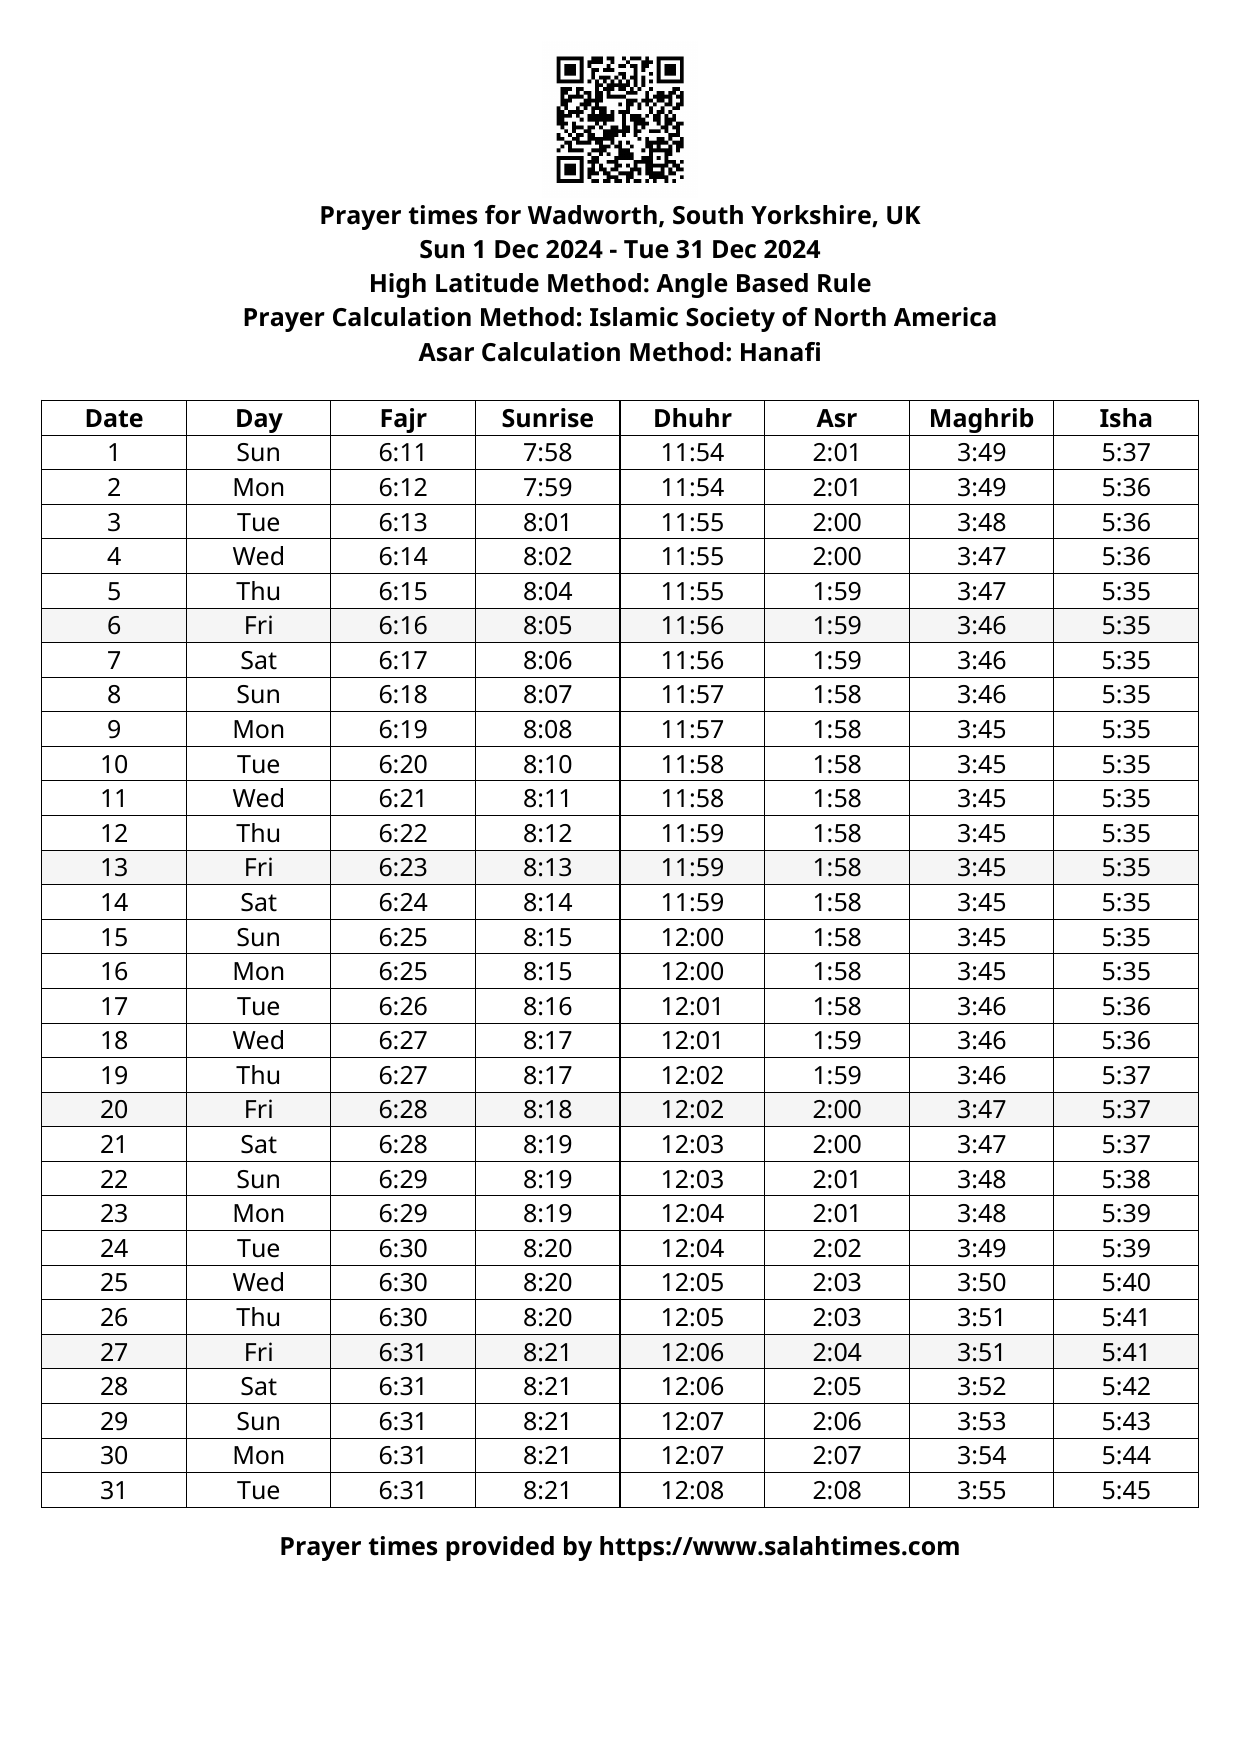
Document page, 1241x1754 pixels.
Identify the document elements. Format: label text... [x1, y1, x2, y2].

table_cell 3:46 [910, 1024, 1053, 1057]
table_cell 2:06 [765, 1404, 909, 1437]
table_cell 6:30 [331, 1231, 475, 1264]
table_cell Sat [187, 885, 330, 919]
table_cell 5:35 [1054, 609, 1198, 642]
table_cell 8:02 [476, 539, 619, 573]
table_cell Fri [187, 609, 330, 642]
table_cell Wed [187, 781, 330, 815]
table_cell 3:45 [910, 712, 1053, 746]
table_cell 8:05 [476, 609, 619, 642]
table_cell 12:05 [621, 1266, 764, 1299]
table_cell 11:57 [621, 678, 764, 711]
table_cell 3:47 [910, 1127, 1053, 1161]
table_cell 6:12 [331, 470, 475, 504]
text Prayer times provided by https://www.salahtimes.com [42, 1528, 1198, 1563]
text Prayer Calculation Method: Islamic Society of North America [42, 300, 1198, 334]
table_cell Tue [187, 989, 330, 1022]
table_cell 6:27 [331, 1058, 475, 1092]
table_cell 8:21 [476, 1473, 619, 1507]
table_cell 5:37 [1054, 1127, 1198, 1161]
table_cell Sun [187, 678, 330, 711]
table_cell 6:27 [331, 1024, 475, 1057]
table_cell 11:59 [621, 816, 764, 849]
table_cell 11:59 [621, 885, 764, 919]
table_cell Tue [187, 747, 330, 780]
table_cell Sat [187, 1369, 330, 1403]
table_cell 6:22 [331, 816, 475, 849]
table_cell 3:46 [910, 643, 1053, 677]
table_cell 22 [42, 1162, 186, 1195]
table_cell Fri [187, 1093, 330, 1126]
table_cell Mon [187, 954, 330, 988]
table_cell 8:17 [476, 1058, 619, 1092]
table_cell 5:39 [1054, 1196, 1198, 1230]
table_cell 2:05 [765, 1369, 909, 1403]
table_cell 7:58 [476, 436, 619, 469]
table_cell 1 [42, 436, 186, 469]
table_cell Thu [187, 574, 330, 607]
table_cell 5:35 [1054, 781, 1198, 815]
table_cell 2:00 [765, 505, 909, 538]
table_cell 6:29 [331, 1162, 475, 1195]
table_cell 3:45 [910, 954, 1053, 988]
table_cell 8:06 [476, 643, 619, 677]
table_cell 1:58 [765, 678, 909, 711]
table_cell 5:36 [1054, 539, 1198, 573]
table_cell 3:55 [910, 1473, 1053, 1507]
table_cell Fri [187, 1335, 330, 1368]
table_cell 1:59 [765, 1024, 909, 1057]
table_cell 1:59 [765, 643, 909, 677]
table_cell 2:03 [765, 1266, 909, 1299]
table_cell Sun [187, 1404, 330, 1437]
table_cell 3:49 [910, 436, 1053, 469]
table_cell 3:51 [910, 1335, 1053, 1368]
table_cell 6:28 [331, 1093, 475, 1126]
table_cell 2 [42, 470, 186, 504]
table_cell 1:59 [765, 1058, 909, 1092]
table_cell 8:21 [476, 1335, 619, 1368]
table_cell 5:35 [1054, 712, 1198, 746]
table_cell 5:40 [1054, 1266, 1198, 1299]
table_cell 28 [42, 1369, 186, 1403]
table_cell 11:55 [621, 505, 764, 538]
table_cell 8:13 [476, 851, 619, 884]
table_cell 17 [42, 989, 186, 1022]
table_cell 1:58 [765, 712, 909, 746]
table_cell 12:04 [621, 1231, 764, 1264]
table_cell 8:18 [476, 1093, 619, 1126]
table_cell 8:20 [476, 1266, 619, 1299]
table_cell Sun [187, 436, 330, 469]
table_cell 12:08 [621, 1473, 764, 1507]
table_cell 19 [42, 1058, 186, 1092]
table_cell 8:16 [476, 989, 619, 1022]
table_cell 11:54 [621, 436, 764, 469]
table_cell 2:01 [765, 1196, 909, 1230]
table_cell 5:37 [1054, 436, 1198, 469]
table_cell 1:58 [765, 816, 909, 849]
table_cell 8:11 [476, 781, 619, 815]
table_cell 11:58 [621, 781, 764, 815]
table_cell Sat [187, 1127, 330, 1161]
table_cell 5:36 [1054, 470, 1198, 504]
table_cell 5:41 [1054, 1335, 1198, 1368]
table_cell 2:00 [765, 1093, 909, 1126]
table_cell 27 [42, 1335, 186, 1368]
table_cell 3:45 [910, 920, 1053, 953]
table_cell 6:24 [331, 885, 475, 919]
table_cell 8:07 [476, 678, 619, 711]
table_cell 15 [42, 920, 186, 953]
picture [542, 41, 699, 198]
table_cell 2:01 [765, 470, 909, 504]
table_cell 6:30 [331, 1266, 475, 1299]
table_cell 11:56 [621, 643, 764, 677]
table_cell 13 [42, 851, 186, 884]
table_cell 23 [42, 1196, 186, 1230]
table_cell 7 [42, 643, 186, 677]
table_cell 6:13 [331, 505, 475, 538]
table_cell 6:17 [331, 643, 475, 677]
table_header Day [187, 401, 330, 434]
table_cell 5:35 [1054, 678, 1198, 711]
table_cell 9 [42, 712, 186, 746]
table_cell 10 [42, 747, 186, 780]
table_cell 8:20 [476, 1231, 619, 1264]
table_cell 3:48 [910, 1196, 1053, 1230]
table_cell 3:47 [910, 574, 1053, 607]
table_cell 11:54 [621, 470, 764, 504]
table_cell 8 [42, 678, 186, 711]
table_cell 3:45 [910, 816, 1053, 849]
table_cell 12 [42, 816, 186, 849]
table_cell 12:07 [621, 1404, 764, 1437]
table_cell 3:47 [910, 1093, 1053, 1126]
table_cell 5:35 [1054, 885, 1198, 919]
table_cell 1:58 [765, 954, 909, 988]
table_cell 3:49 [910, 1231, 1053, 1264]
table_header Sunrise [476, 401, 619, 434]
table_cell Thu [187, 816, 330, 849]
table_header Isha [1054, 401, 1198, 434]
table_cell 8:21 [476, 1439, 619, 1472]
table_cell 1:59 [765, 574, 909, 607]
table_cell 3:52 [910, 1369, 1053, 1403]
text Prayer times for Wadworth, South Yorkshire, UK [42, 198, 1198, 232]
table_cell 8:15 [476, 954, 619, 988]
table_cell 1:58 [765, 989, 909, 1022]
table_cell 2:03 [765, 1300, 909, 1334]
table_cell 6:31 [331, 1335, 475, 1368]
table_cell 5:45 [1054, 1473, 1198, 1507]
table_cell Tue [187, 1231, 330, 1264]
table_cell 5:41 [1054, 1300, 1198, 1334]
table_cell 26 [42, 1300, 186, 1334]
table_cell 1:58 [765, 747, 909, 780]
table_cell 5:38 [1054, 1162, 1198, 1195]
table_cell 7:59 [476, 470, 619, 504]
table_cell 5:35 [1054, 574, 1198, 607]
table_cell 12:00 [621, 954, 764, 988]
table_cell 5:35 [1054, 920, 1198, 953]
table_header Maghrib [910, 401, 1053, 434]
text Asar Calculation Method: Hanafi [42, 334, 1198, 368]
table_cell 6:20 [331, 747, 475, 780]
table_cell 3:47 [910, 539, 1053, 573]
table_cell 5:39 [1054, 1231, 1198, 1264]
table_cell Fri [187, 851, 330, 884]
table_cell 8:14 [476, 885, 619, 919]
table_cell 6:31 [331, 1404, 475, 1437]
table_cell 6:15 [331, 574, 475, 607]
table_cell 8:20 [476, 1300, 619, 1334]
table_cell 5:36 [1054, 989, 1198, 1022]
table_cell 12:01 [621, 1024, 764, 1057]
table_cell 11:56 [621, 609, 764, 642]
table_cell 6:29 [331, 1196, 475, 1230]
table_cell 6:30 [331, 1300, 475, 1334]
table_cell 3:50 [910, 1266, 1053, 1299]
table_cell 11:59 [621, 851, 764, 884]
table_cell 11:55 [621, 574, 764, 607]
table_cell 2:01 [765, 1162, 909, 1195]
table_header Fajr [331, 401, 475, 434]
table_cell 5:42 [1054, 1369, 1198, 1403]
table_cell 14 [42, 885, 186, 919]
table_cell 5:37 [1054, 1093, 1198, 1126]
table_cell Mon [187, 1439, 330, 1472]
table_cell 5:44 [1054, 1439, 1198, 1472]
table_cell 12:02 [621, 1093, 764, 1126]
table_cell 11:57 [621, 712, 764, 746]
text Sun 1 Dec 2024 - Tue 31 Dec 2024 [42, 232, 1198, 266]
table_cell 6:16 [331, 609, 475, 642]
table_cell 6:31 [331, 1369, 475, 1403]
table_cell 3:54 [910, 1439, 1053, 1472]
table_cell Wed [187, 1024, 330, 1057]
table_cell 2:00 [765, 539, 909, 573]
table_cell 2:04 [765, 1335, 909, 1368]
table_cell 5:35 [1054, 816, 1198, 849]
table_cell 8:08 [476, 712, 619, 746]
table_cell 11 [42, 781, 186, 815]
table_cell 12:03 [621, 1127, 764, 1161]
table_cell 3:45 [910, 851, 1053, 884]
table_cell 8:19 [476, 1127, 619, 1161]
table_cell 12:05 [621, 1300, 764, 1334]
table_cell Mon [187, 712, 330, 746]
table_cell 2:01 [765, 436, 909, 469]
table_cell Sat [187, 643, 330, 677]
table_cell 5:36 [1054, 1024, 1198, 1057]
table_cell 21 [42, 1127, 186, 1161]
table_cell Sun [187, 1162, 330, 1195]
table_cell 8:21 [476, 1369, 619, 1403]
table_cell 6:21 [331, 781, 475, 815]
table_cell 5 [42, 574, 186, 607]
table_cell Thu [187, 1300, 330, 1334]
table_cell 3:45 [910, 781, 1053, 815]
table_cell 12:06 [621, 1335, 764, 1368]
table_cell 8:19 [476, 1162, 619, 1195]
table_cell 6:31 [331, 1473, 475, 1507]
table_cell 8:15 [476, 920, 619, 953]
text High Latitude Method: Angle Based Rule [42, 266, 1198, 300]
table_cell 31 [42, 1473, 186, 1507]
table_cell Tue [187, 505, 330, 538]
table_cell 6:19 [331, 712, 475, 746]
table_cell 25 [42, 1266, 186, 1299]
table_cell 3:48 [910, 1162, 1053, 1195]
table_cell 6 [42, 609, 186, 642]
table_cell 8:12 [476, 816, 619, 849]
table_cell 6:25 [331, 954, 475, 988]
table_cell 3:45 [910, 885, 1053, 919]
table_cell 24 [42, 1231, 186, 1264]
table_cell 3:45 [910, 747, 1053, 780]
table_cell 2:02 [765, 1231, 909, 1264]
table_cell 6:25 [331, 920, 475, 953]
table_cell 5:43 [1054, 1404, 1198, 1437]
table_cell 8:01 [476, 505, 619, 538]
table_cell Thu [187, 1058, 330, 1092]
table_cell 3:53 [910, 1404, 1053, 1437]
table_cell 1:58 [765, 885, 909, 919]
table_cell Mon [187, 1196, 330, 1230]
table_cell 5:35 [1054, 747, 1198, 780]
table_cell 6:11 [331, 436, 475, 469]
table_cell Wed [187, 539, 330, 573]
table_cell 4 [42, 539, 186, 573]
table_cell 3:49 [910, 470, 1053, 504]
table_cell 5:35 [1054, 643, 1198, 677]
table_cell 11:55 [621, 539, 764, 573]
table_cell 8:21 [476, 1404, 619, 1437]
table_cell 6:14 [331, 539, 475, 573]
table_cell 6:18 [331, 678, 475, 711]
table_cell 2:00 [765, 1127, 909, 1161]
table_cell Tue [187, 1473, 330, 1507]
table_header Dhuhr [621, 401, 764, 434]
table_cell 2:07 [765, 1439, 909, 1472]
table_cell 12:07 [621, 1439, 764, 1472]
table_cell 5:35 [1054, 851, 1198, 884]
table_cell 8:17 [476, 1024, 619, 1057]
table_cell 3 [42, 505, 186, 538]
table_cell 12:03 [621, 1162, 764, 1195]
table_cell 12:02 [621, 1058, 764, 1092]
table_cell 8:04 [476, 574, 619, 607]
table_cell 11:58 [621, 747, 764, 780]
table_cell 3:46 [910, 1058, 1053, 1092]
table_cell 30 [42, 1439, 186, 1472]
table_cell 3:51 [910, 1300, 1053, 1334]
table_cell 6:23 [331, 851, 475, 884]
table_cell 2:08 [765, 1473, 909, 1507]
table_cell 3:46 [910, 678, 1053, 711]
table_cell 5:36 [1054, 505, 1198, 538]
table_cell 12:01 [621, 989, 764, 1022]
table_cell 1:58 [765, 851, 909, 884]
table_cell 6:31 [331, 1439, 475, 1472]
table_cell 16 [42, 954, 186, 988]
table_cell 1:58 [765, 781, 909, 815]
table_cell 29 [42, 1404, 186, 1437]
table_cell 8:19 [476, 1196, 619, 1230]
table_cell 20 [42, 1093, 186, 1126]
table_cell 6:26 [331, 989, 475, 1022]
table_cell 1:58 [765, 920, 909, 953]
table_cell 5:37 [1054, 1058, 1198, 1092]
table_header Date [42, 401, 186, 434]
table_cell 6:28 [331, 1127, 475, 1161]
table_cell 1:59 [765, 609, 909, 642]
table_cell 3:46 [910, 609, 1053, 642]
table_header Asr [765, 401, 909, 434]
table_cell Mon [187, 470, 330, 504]
table_cell 12:04 [621, 1196, 764, 1230]
table_cell 5:35 [1054, 954, 1198, 988]
table_cell 12:00 [621, 920, 764, 953]
table_cell 3:46 [910, 989, 1053, 1022]
table_cell Sun [187, 920, 330, 953]
table_cell 3:48 [910, 505, 1053, 538]
table_cell Wed [187, 1266, 330, 1299]
table_cell 12:06 [621, 1369, 764, 1403]
table_cell 8:10 [476, 747, 619, 780]
table_cell 18 [42, 1024, 186, 1057]
